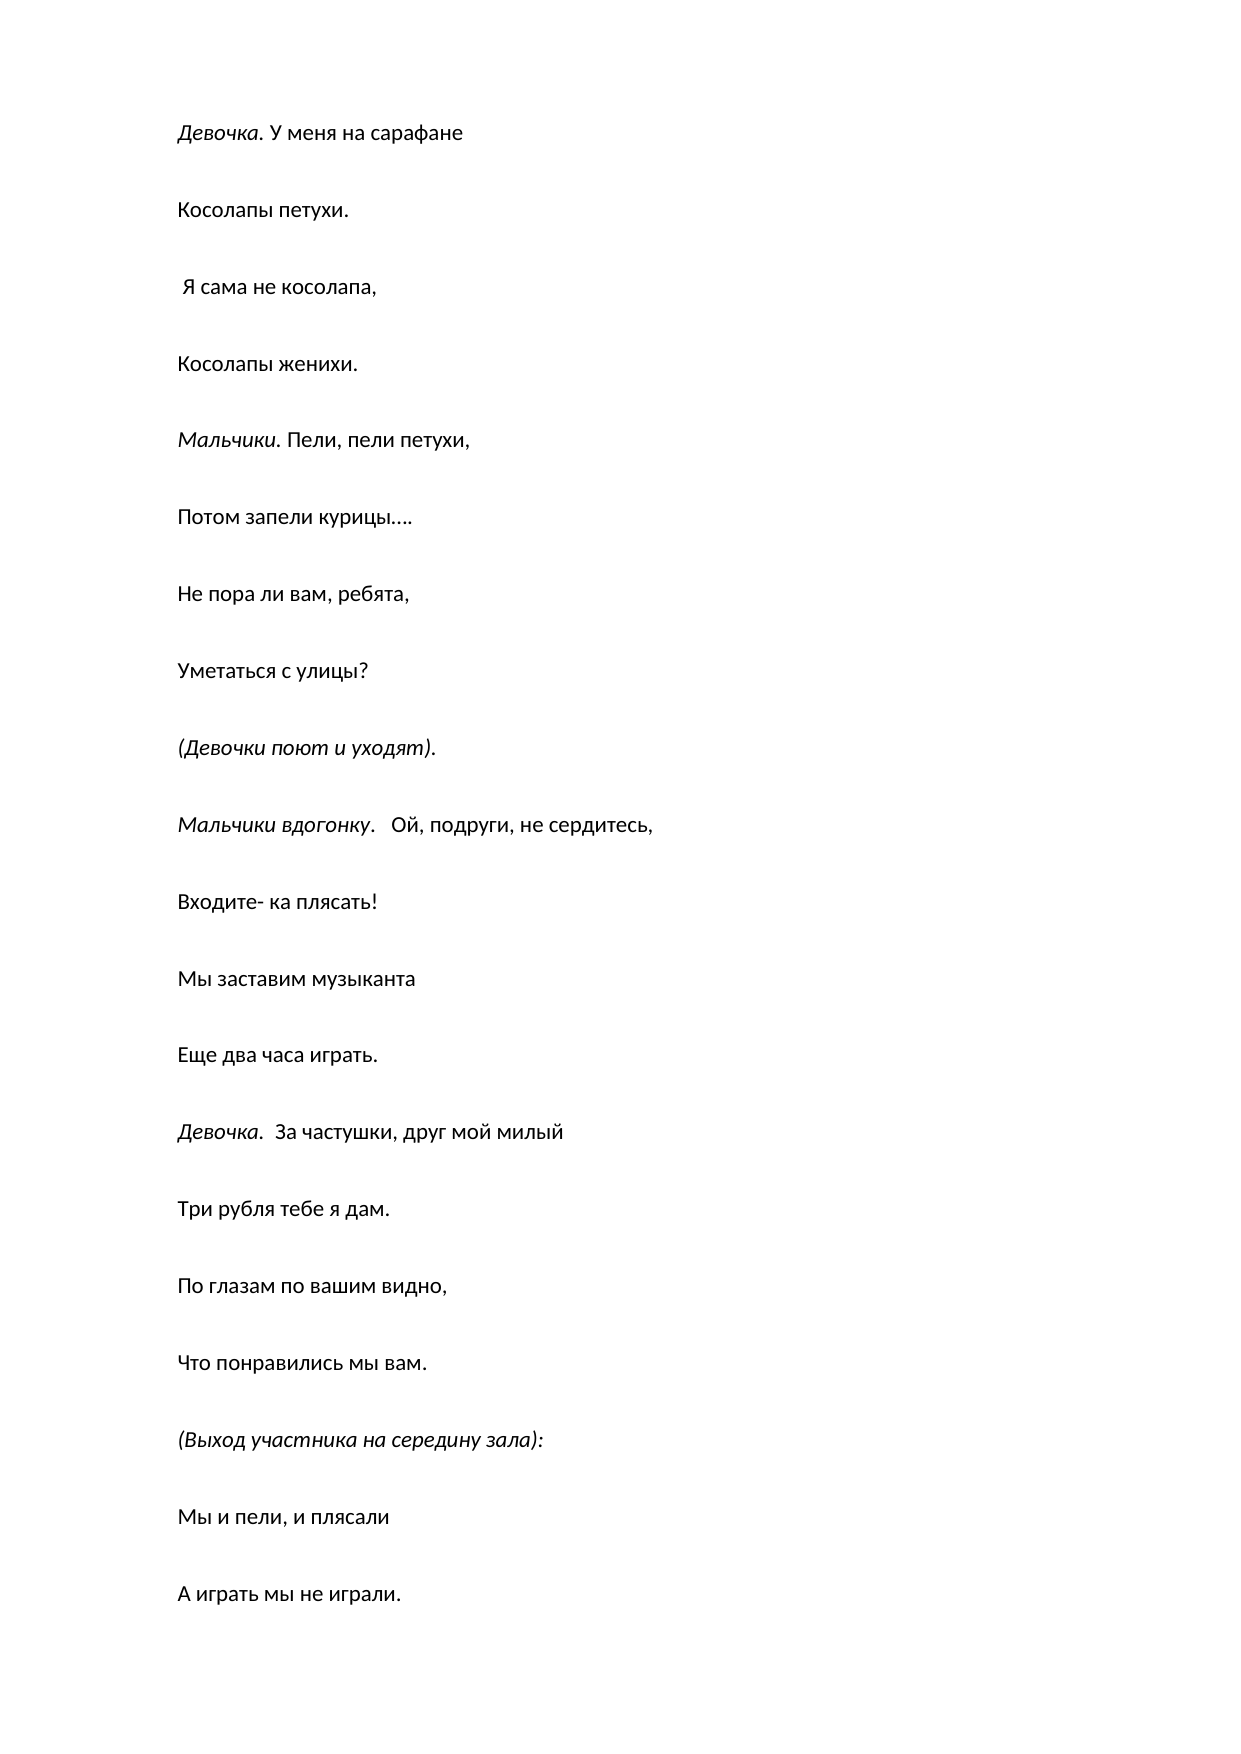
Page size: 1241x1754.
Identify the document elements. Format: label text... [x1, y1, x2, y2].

text Уметаться с улицы? [177, 656, 1152, 684]
text Мы и пели, и плясали [177, 1502, 1152, 1530]
text А играть мы не играли. [177, 1579, 1152, 1607]
text Мальчики вдогонку. Ой, подруги, не сердитесь, [177, 810, 1152, 838]
text Что понравились мы вам. [177, 1348, 1152, 1376]
text Мальчики. Пели, пели петухи, [177, 426, 1152, 454]
text Девочка. У меня на сарафане [177, 118, 1152, 146]
text Косолапы петухи. [177, 195, 1152, 223]
text Я сама не косолапа, [177, 272, 1152, 300]
text Не пора ли вам, ребята, [177, 579, 1152, 607]
text Три рубля тебе я дам. [177, 1194, 1152, 1222]
text Еще два часа играть. [177, 1041, 1152, 1069]
text (Девочки поют и уходят). [177, 733, 1152, 761]
text Косолапы женихи. [177, 349, 1152, 377]
text Входите- ка плясать! [177, 887, 1152, 915]
text Девочка. За частушки, друг мой милый [177, 1117, 1152, 1146]
text Потом запели курицы…. [177, 502, 1152, 531]
text По глазам по вашим видно, [177, 1271, 1152, 1299]
text Мы заставим музыканта [177, 964, 1152, 992]
text (Выход участника на середину зала): [177, 1425, 1152, 1453]
